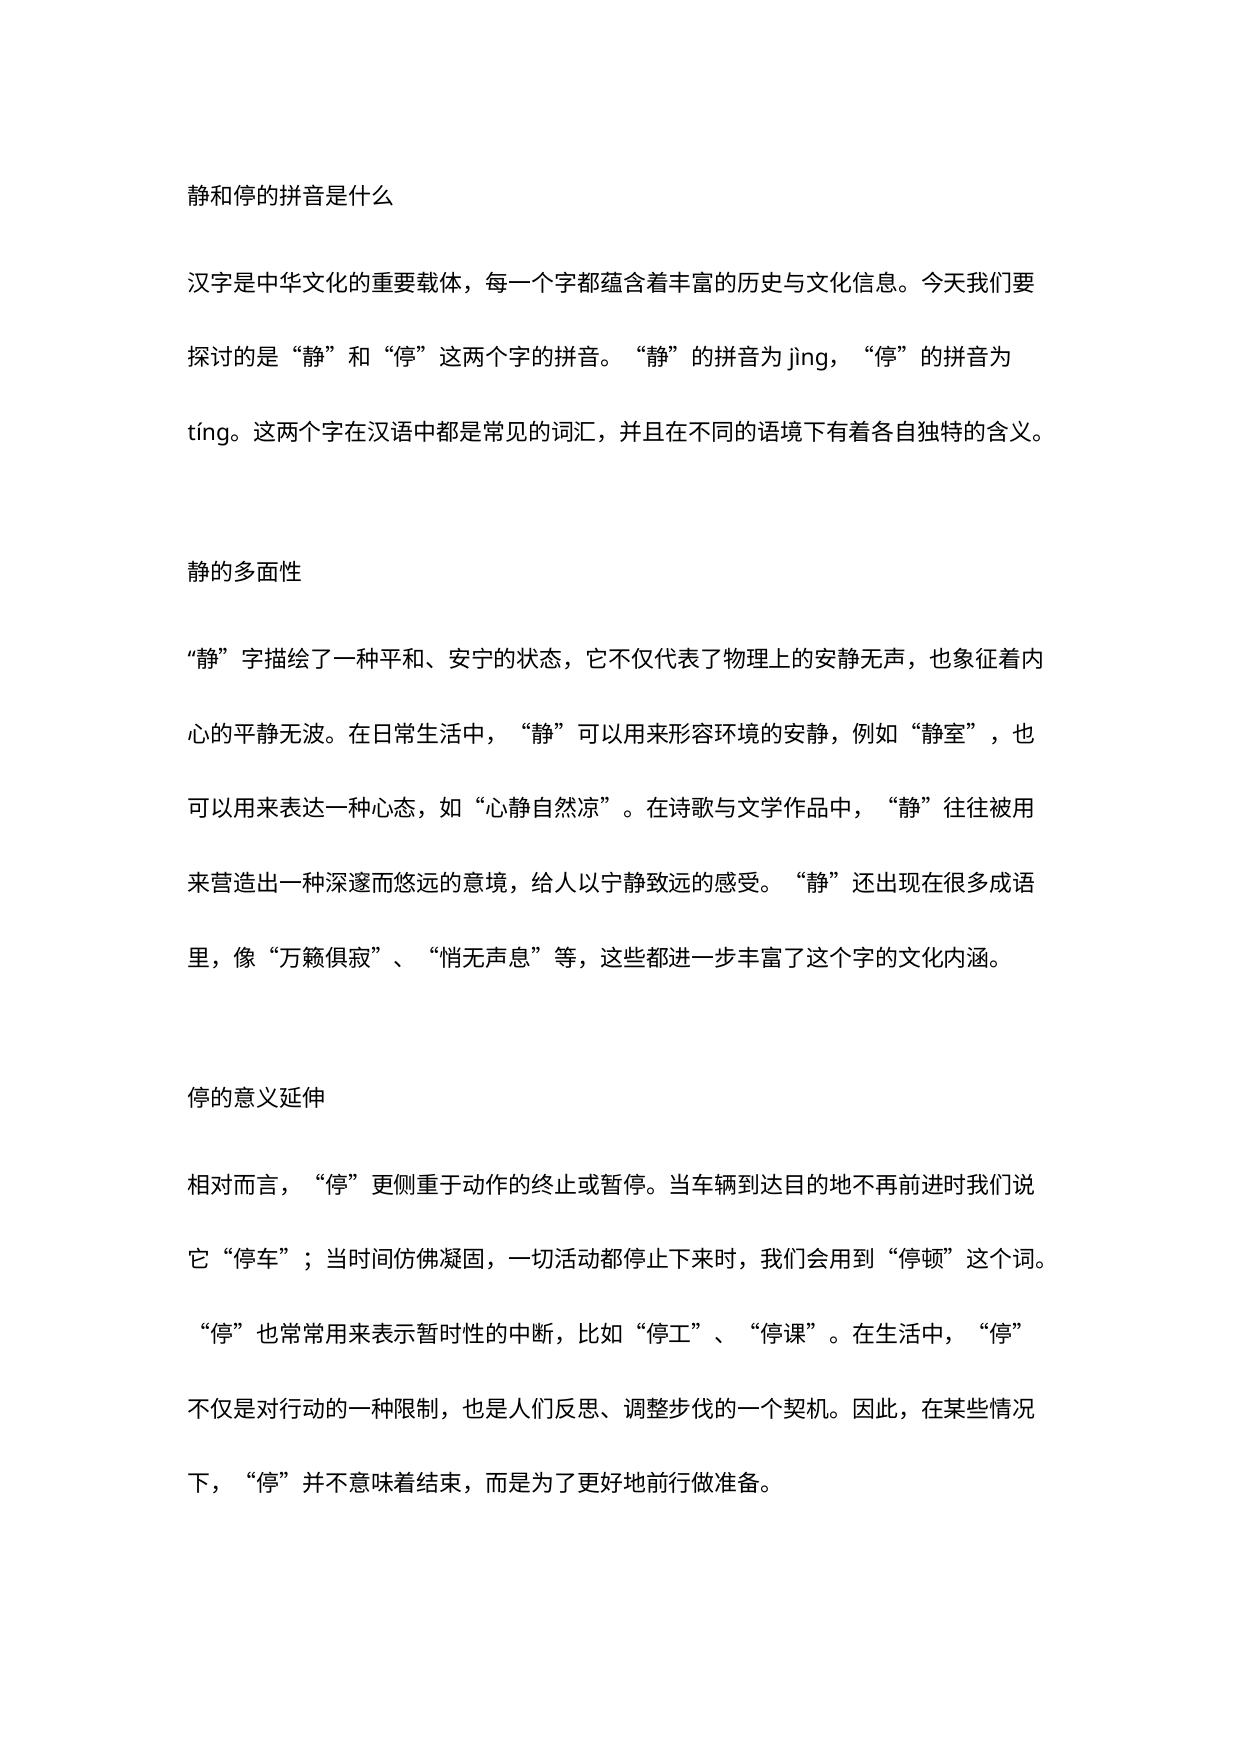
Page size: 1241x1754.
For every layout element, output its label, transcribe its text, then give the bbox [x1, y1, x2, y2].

text 静的多面性 [187, 538, 1053, 603]
text 相对而言，“停”更侧重于动作的终止或暂停。当车辆到达目的地不再前进时我们说它“停车”；当时间仿佛凝固，一切活动都停止下来时，我们会用到“停顿”这个词。“停”也常常用来表示暂时性的中断，比如“停工”、“停课”。在生活中，“停”不仅是对行动的一种限制，也是人们反思、调整步伐的一个契机。因此，在某些情况下，“停”并不意味着结束，而是为了更好地前行做准备。 [187, 1151, 1053, 1514]
text 汉字是中华文化的重要载体，每一个字都蕴含着丰富的历史与文化信息。今天我们要探讨的是“静”和“停”这两个字的拼音。“静”的拼音为 jìng，“停”的拼音为 tíng。这两个字在汉语中都是常见的词汇，并且在不同的语境下有着各自独特的含义。 [187, 248, 1053, 463]
text 静和停的拼音是什么 [187, 162, 1053, 227]
text 停的意义延伸 [187, 1064, 1053, 1129]
text “静”字描绘了一种平和、安宁的状态，它不仅代表了物理上的安静无声，也象征着内心的平静无波。在日常生活中，“静”可以用来形容环境的安静，例如“静室”，也可以用来表达一种心态，如“心静自然凉”。在诗歌与文学作品中，“静”往往被用来营造出一种深邃而悠远的意境，给人以宁静致远的感受。“静”还出现在很多成语里，像“万籁俱寂”、“悄无声息”等，这些都进一步丰富了这个字的文化内涵。 [187, 625, 1053, 989]
